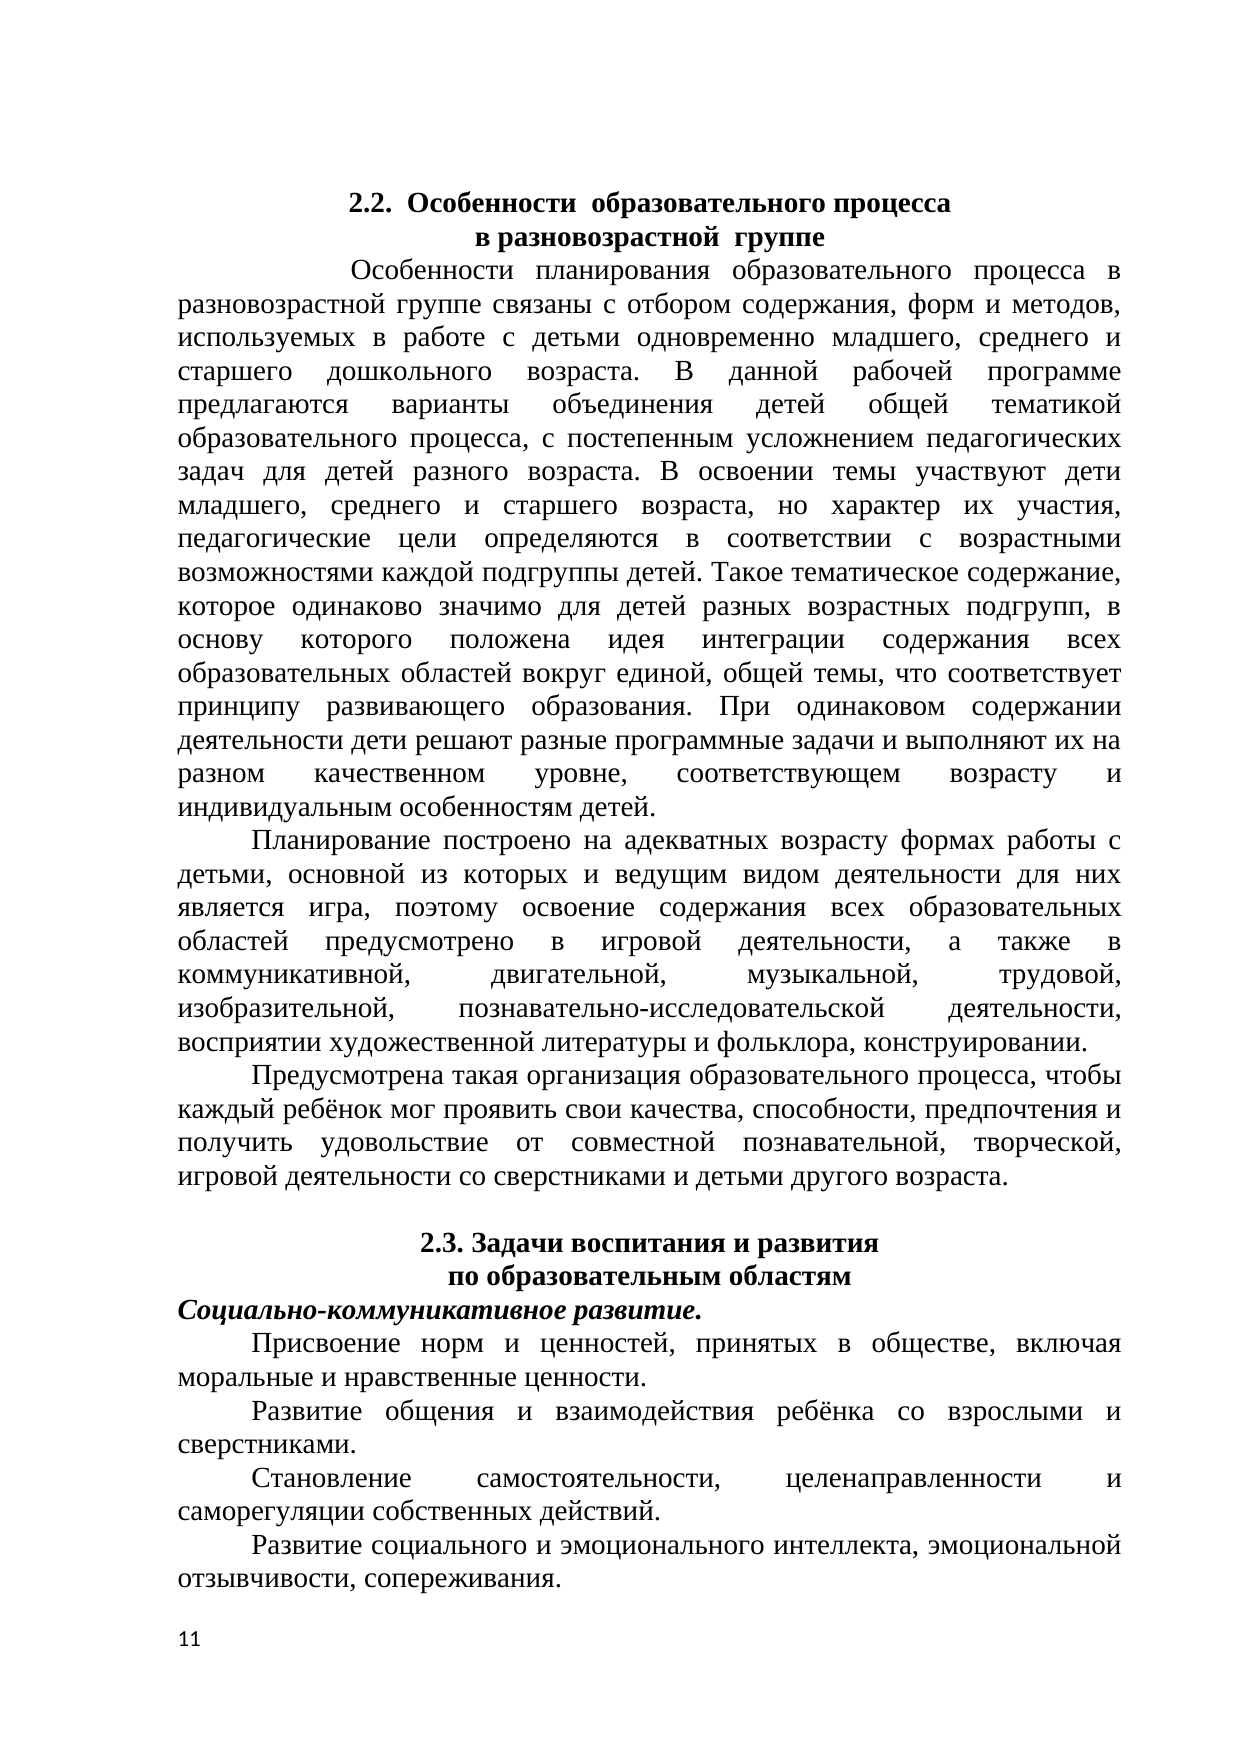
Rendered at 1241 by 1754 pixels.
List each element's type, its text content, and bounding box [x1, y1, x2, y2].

text Становление самостоятельности, целенаправленности и саморегуляции собственных действий. [177, 1460, 1122, 1527]
text Предусмотрена такая организация образовательного процесса, чтобы каждый ребёнок мог проявить свои качества, способности, предпочтения и получить удовольствие от совместной познавательной, творческой, игровой деятельности со сверстниками и детьми другого возраста. [177, 1057, 1122, 1191]
text Планирование построено на адекватных возрасту формах работы с детьми, основной из которых и ведущим видом деятельности для них является игра, поэтому освоение содержания всех образовательных областей предусмотрено в игровой деятельности, а также в коммуникативной, двигательной, музыкальной, трудовой, изобразительной, познавательно-исследовательской деятельности, восприятии художественной литературы и фольклора, конструировании. [177, 822, 1122, 1057]
text 2.2. Особенности образовательного процесса [177, 185, 1122, 219]
text Присвоение норм и ценностей, принятых в обществе, включая моральные и нравственные ценности. [177, 1326, 1122, 1393]
text Особенности планирования образовательного процесса в разновозрастной группе связаны с отбором содержания, форм и методов, используемых в работе с детьми одновременно младшего, среднего и старшего дошкольного возраста. В данной рабочей программе предлагаются варианты объединения детей общей тематикой образовательного процесса, с постепенным усложнением педагогических задач для детей разного возраста. В освоении темы участвуют дети младшего, среднего и старшего возраста, но характер их участия, педагогические цели определяются в соответствии с возрастными возможностями каждой подгруппы детей. Такое тематическое содержание, которое одинаково значимо для детей разных возрастных подгрупп, в основу которого положена идея интеграции содержания всех образовательных областей вокруг единой, общей темы, что соответствует принципу развивающего образования. При одинаковом содержании деятельности дети решают разные программные задачи и выполняют их на разном качественном уровне, соответствующем возрасту и индивидуальным особенностям детей. [177, 252, 1122, 822]
text Социально-коммуникативное развитие. [177, 1292, 1122, 1326]
text Развитие общения и взаимодействия ребёнка со взрослыми и сверстниками. [177, 1393, 1122, 1460]
text Развитие социального и эмоционального интеллекта, эмоциональной отзывчивости, сопереживания. [177, 1527, 1122, 1594]
text 2.3. Задачи воспитания и развития [177, 1225, 1122, 1258]
text в разновозрастной группе [177, 219, 1122, 252]
text по образовательным областям [177, 1258, 1122, 1292]
